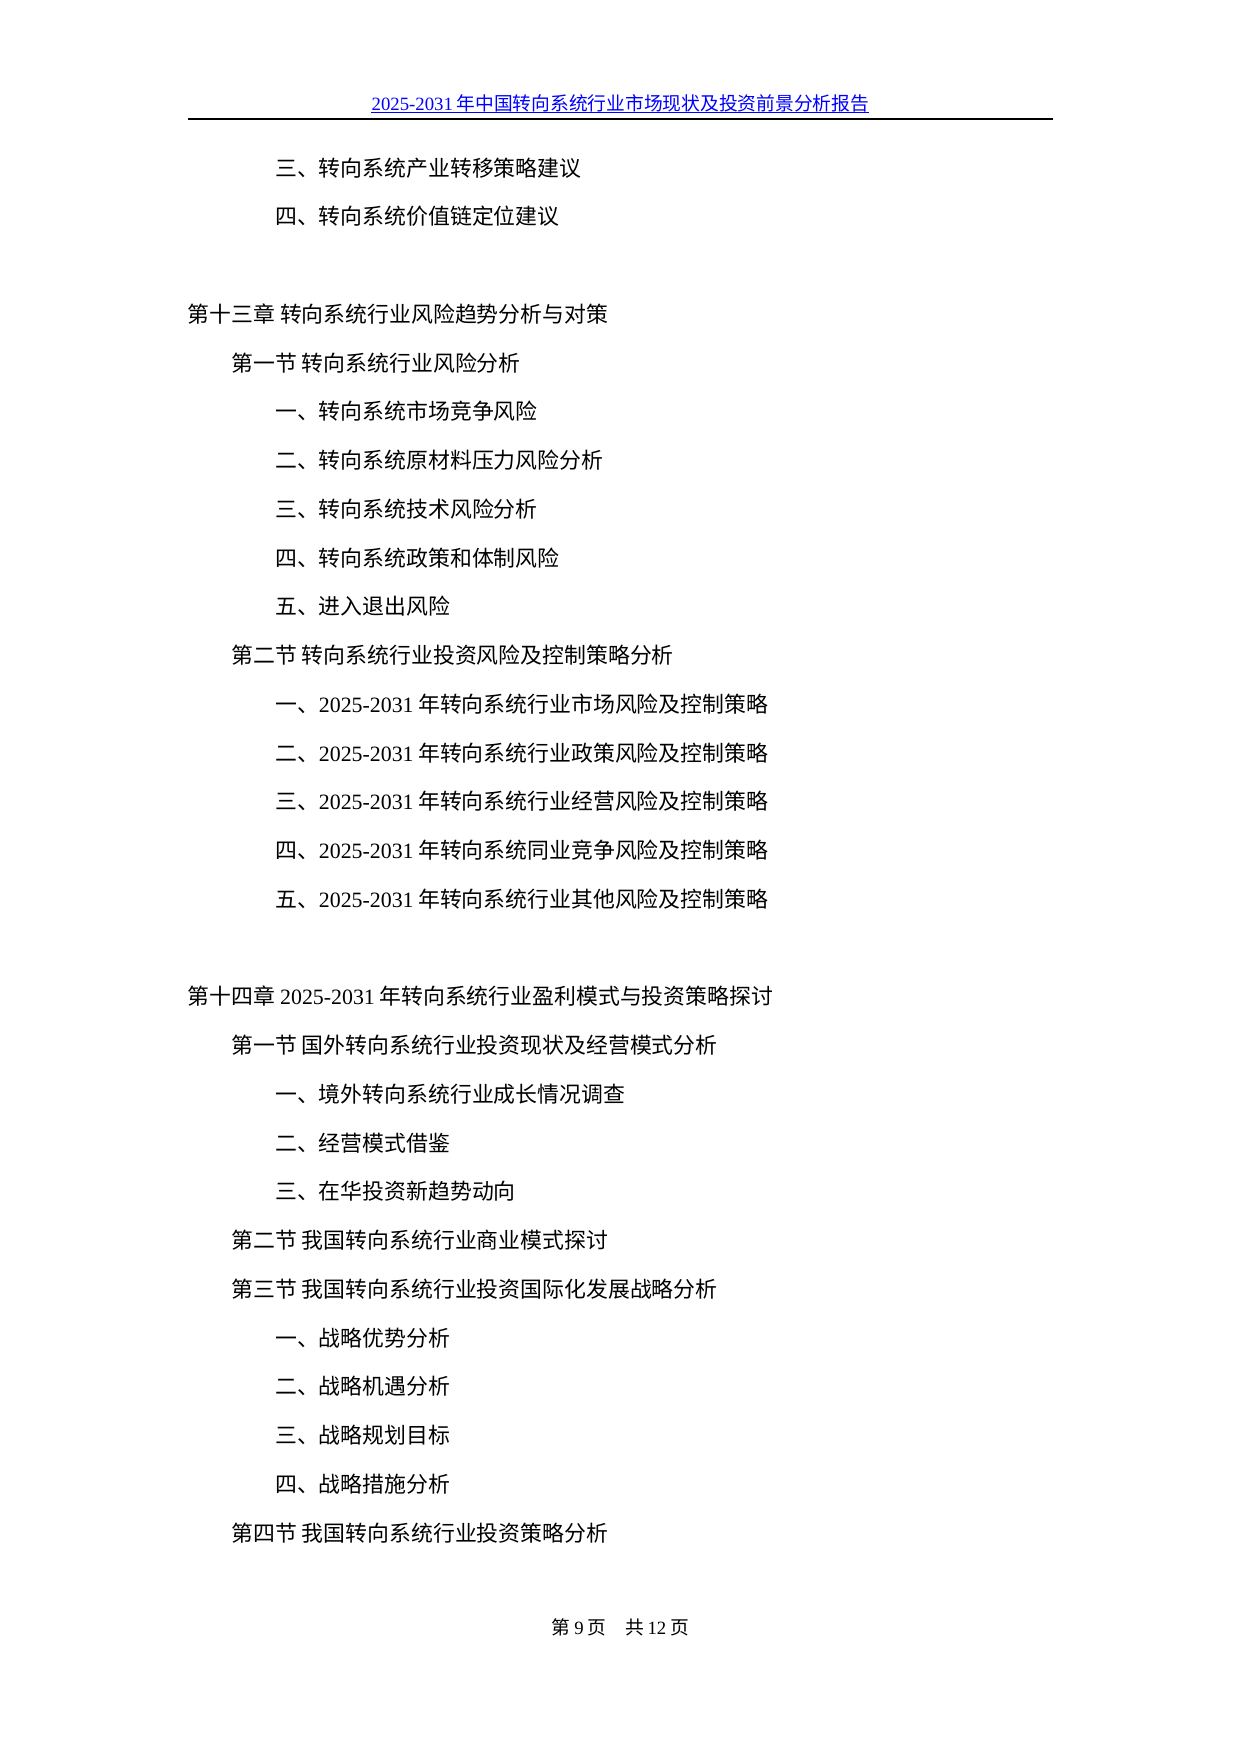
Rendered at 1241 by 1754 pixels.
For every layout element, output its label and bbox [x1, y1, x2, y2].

text [187, 150, 1053, 1548]
